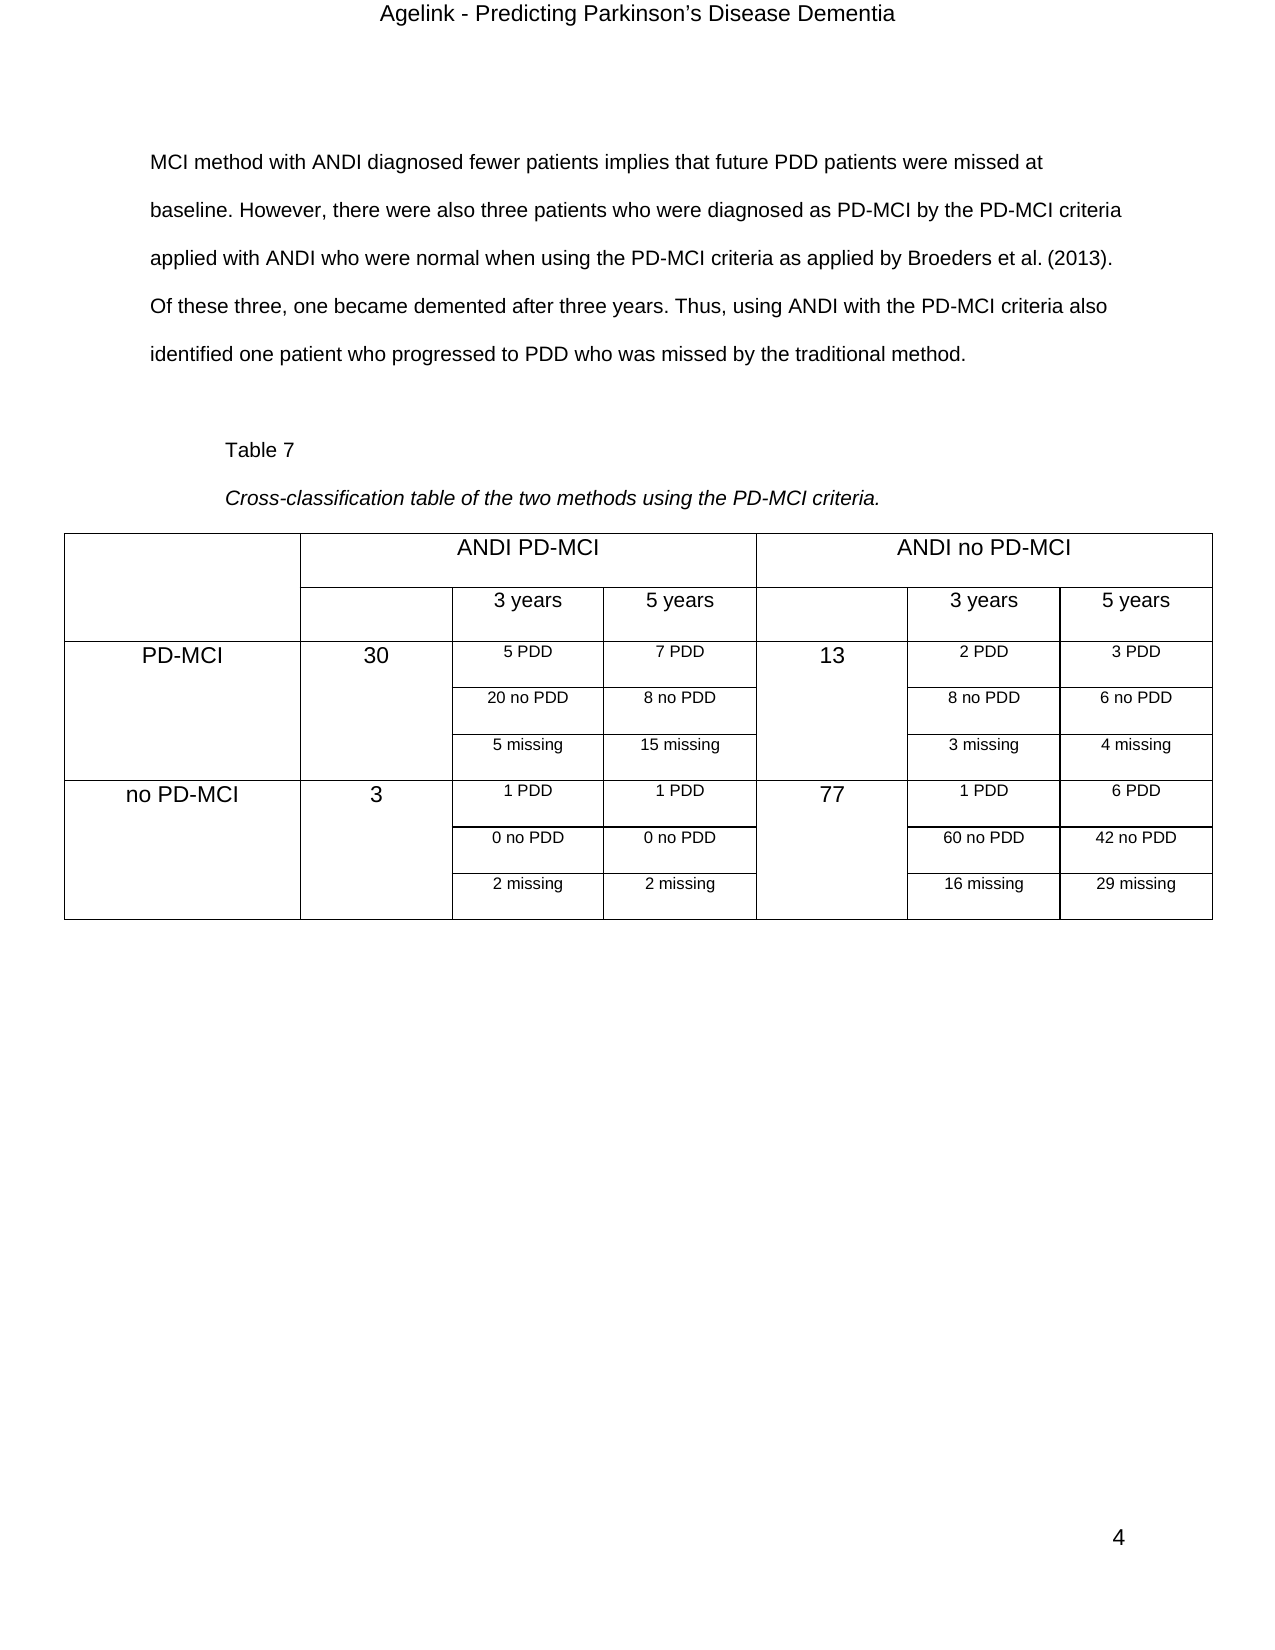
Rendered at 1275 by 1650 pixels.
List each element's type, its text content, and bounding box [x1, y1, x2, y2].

table_cell 5 missing [453, 735, 603, 780]
table_cell 15 missing [604, 735, 756, 780]
table_cell 16 missing [908, 874, 1059, 919]
table_cell 7 PDD [604, 642, 756, 687]
table_cell 13 [757, 642, 907, 780]
table_cell 3 years [908, 588, 1059, 641]
table_cell 5 PDD [453, 642, 603, 687]
table_cell 20 no PDD [453, 688, 603, 733]
table_header [65, 534, 300, 641]
table_cell 0 no PDD [453, 828, 603, 873]
table_cell 2 missing [453, 874, 603, 919]
table_header ANDI PD-MCI [301, 534, 756, 587]
table_cell 3 [301, 781, 452, 919]
table_cell 3 missing [908, 735, 1059, 780]
table_header ANDI no PD-MCI [757, 534, 1212, 587]
table_cell 6 no PDD [1061, 688, 1212, 733]
table_cell 29 missing [1061, 874, 1212, 919]
table_cell 8 no PDD [604, 688, 756, 733]
table_cell 1 PDD [453, 781, 603, 826]
table_cell 5 years [1061, 588, 1212, 641]
text Cross-classification table of the two methods using the PD-MCI criteria. [150, 485, 1125, 509]
table_cell 1 PDD [908, 781, 1059, 826]
text Table 7 [150, 437, 1125, 461]
table_cell [301, 588, 452, 641]
table_cell PD-MCI [65, 642, 300, 780]
table_cell 1 PDD [604, 781, 756, 826]
table_cell 4 missing [1061, 735, 1212, 780]
table_cell 42 no PDD [1061, 828, 1212, 873]
table_cell 8 no PDD [908, 688, 1059, 733]
table_cell 3 PDD [1061, 642, 1212, 687]
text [150, 150, 1125, 366]
table_cell no PD-MCI [65, 781, 300, 919]
table_cell 5 years [604, 588, 756, 641]
table_cell 77 [757, 781, 907, 919]
table_cell 3 years [453, 588, 603, 641]
table_cell 60 no PDD [908, 828, 1059, 873]
table_cell 6 PDD [1061, 781, 1212, 826]
table_cell 2 missing [604, 874, 756, 919]
table_cell 30 [301, 642, 452, 780]
table_cell 0 no PDD [604, 828, 756, 873]
table_cell 2 PDD [908, 642, 1059, 687]
table_cell [757, 588, 907, 641]
